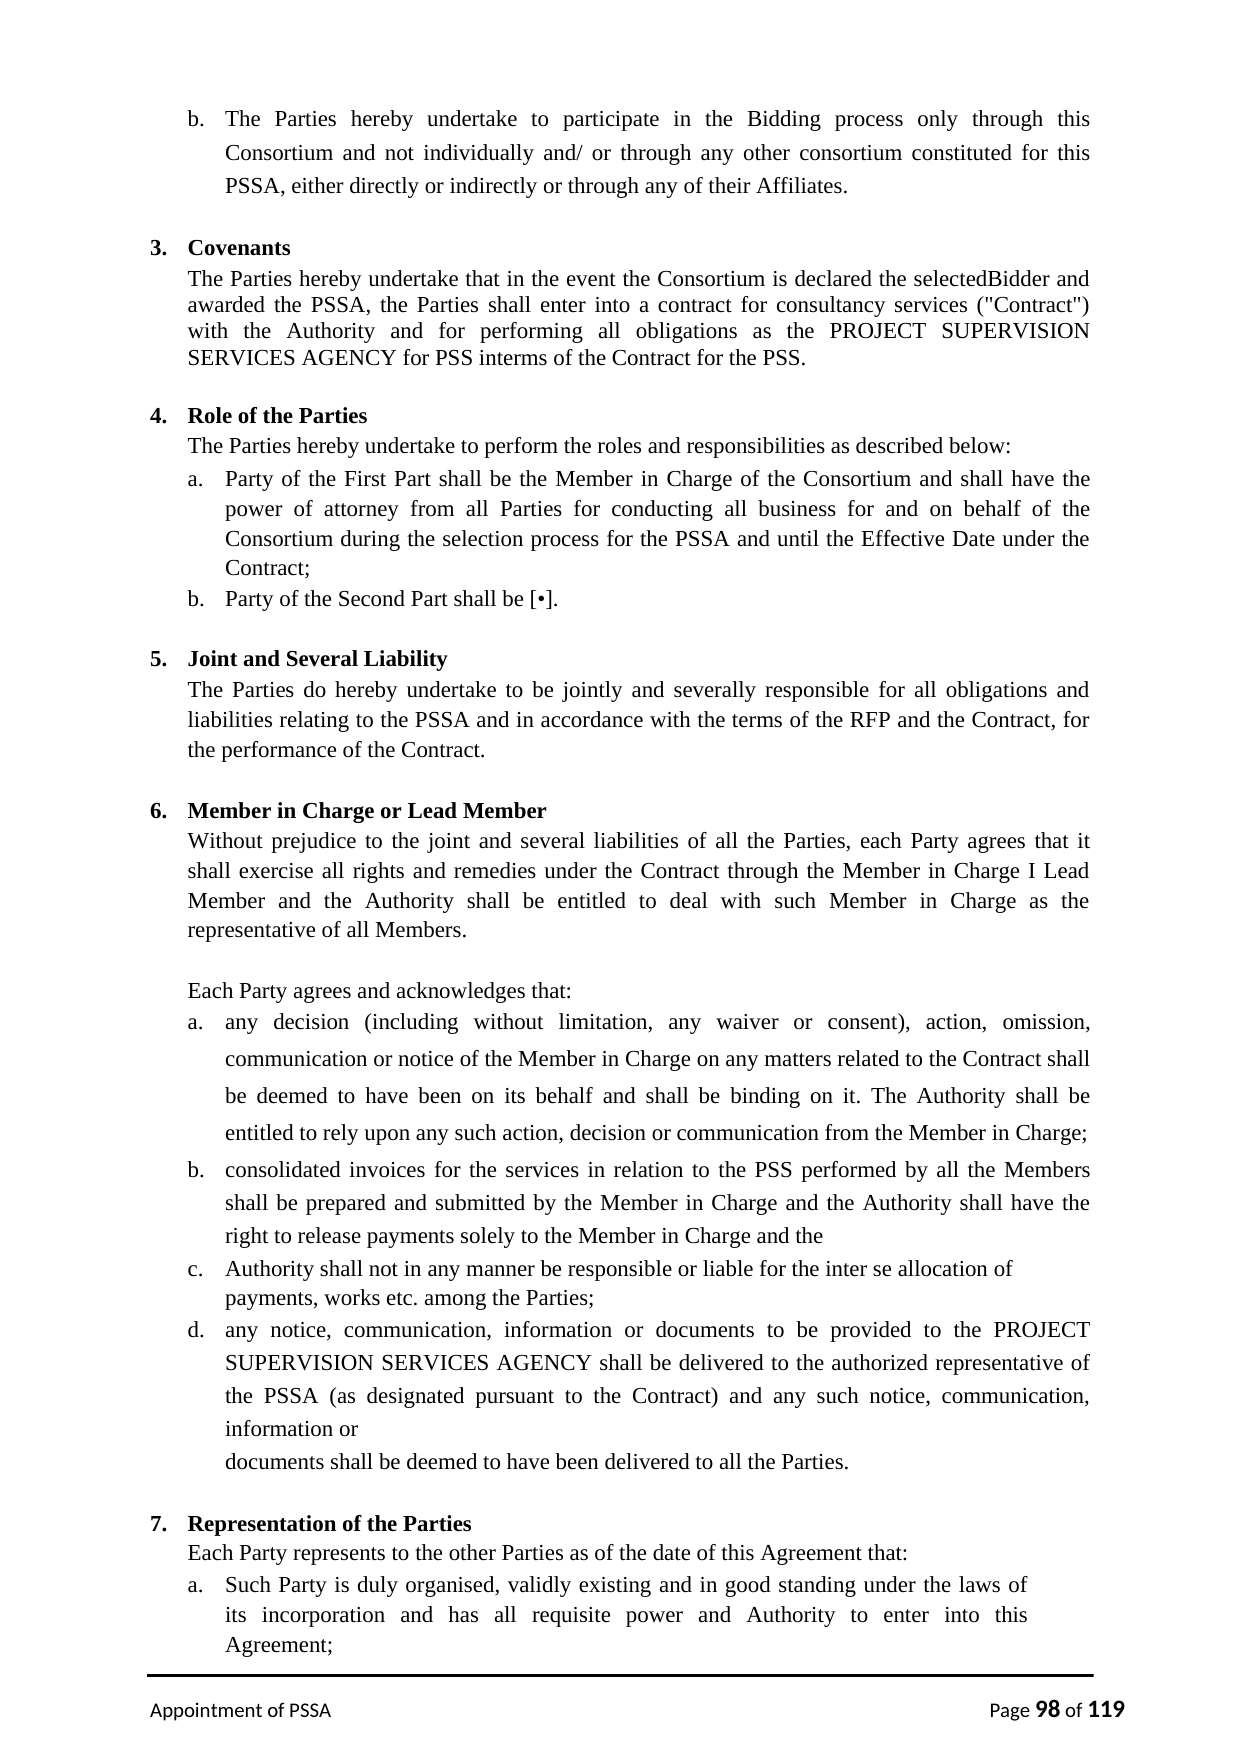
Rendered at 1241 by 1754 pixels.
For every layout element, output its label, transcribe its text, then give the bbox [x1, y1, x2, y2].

text documents shall be deemed to have been delivered to all the Parties. [225, 1448, 1092, 1475]
list Joint and Several Liability [150, 646, 1092, 672]
text The Parties hereby undertake that in the event the Consortium is declared the selectedBidder and awarded the PSSA, the Parties shall enter into a contract for consultancy services ("Contract") with the Authority and for performing all obligations as the PROJECT SUPERVISION SERVICES AGENCY for PSS interms of the Contract for the PSS. [187, 265, 1092, 370]
text Each Party agrees and acknowledges that: [187, 977, 1092, 1003]
list Such Party is duly organised, validly existing and in good standing under the laws of its incorporation and has all requisite power and Authority to enter into this Agreement; [187, 1571, 1029, 1657]
list any notice, communication, information or documents to be provided to the PROJECT SUPERVISION SERVICES AGENCY shall be delivered to the authorized representative of the PSSA (as designated pursuant to the Contract) and any such notice, communication, information or [187, 1316, 1092, 1442]
list Covenants [150, 234, 1092, 261]
list Member in Charge or Lead Member [150, 797, 1092, 823]
list consolidated invoices for the services in relation to the PSS performed by all the Members shall be prepared and submitted by the Member in Charge and the Authority shall have the right to release payments solely to the Member in Charge and the [187, 1156, 1092, 1248]
list Party of the Second Part shall be [•]. [187, 584, 1092, 611]
list any decision (including without limitation, any waiver or consent), action, omission, communication or notice of the Member in Charge on any matters related to the Contract shall be deemed to have been on its behalf and shall be binding on it. The Authority shall be entitled to rely upon any such action, decision or communication from the Member in Charge; [187, 1008, 1092, 1145]
text The Parties do hereby undertake to be jointly and severally responsible for all obligations and liabilities relating to the PSSA and in accordance with the terms of the RFP and the Contract, for the performance of the Contract. [187, 676, 1092, 762]
text Each Party represents to the other Parties as of the date of this Agreement that: [187, 1539, 1092, 1566]
list Representation of the Parties [150, 1510, 1092, 1536]
list Authority shall not in any manner be responsible or liable for the inter se allocation of payments, works etc. among the Parties; [187, 1256, 1092, 1311]
text Without prejudice to the joint and several liabilities of all the Parties, each Party agrees that it shall exercise all rights and remedies under the Contract through the Member in Charge I Lead Member and the Authority shall be entitled to deal with such Member in Charge as the representative of all Members. [187, 827, 1092, 943]
text The Parties hereby undertake to perform the roles and responsibilities as described below: [187, 432, 1092, 459]
list The Parties hereby undertake to participate in the Bidding process only through this Consortium and not individually and/ or through any other consortium constituted for this PSSA, either directly or indirectly or through any of their Affiliates. [187, 105, 1092, 199]
list Party of the First Part shall be the Member in Charge of the Consortium and shall have the power of attorney from all Parties for conducting all business for and on behalf of the Consortium during the selection process for the PSSA and until the Effective Date under the Contract; [187, 465, 1092, 581]
list Role of the Parties [150, 402, 1092, 428]
